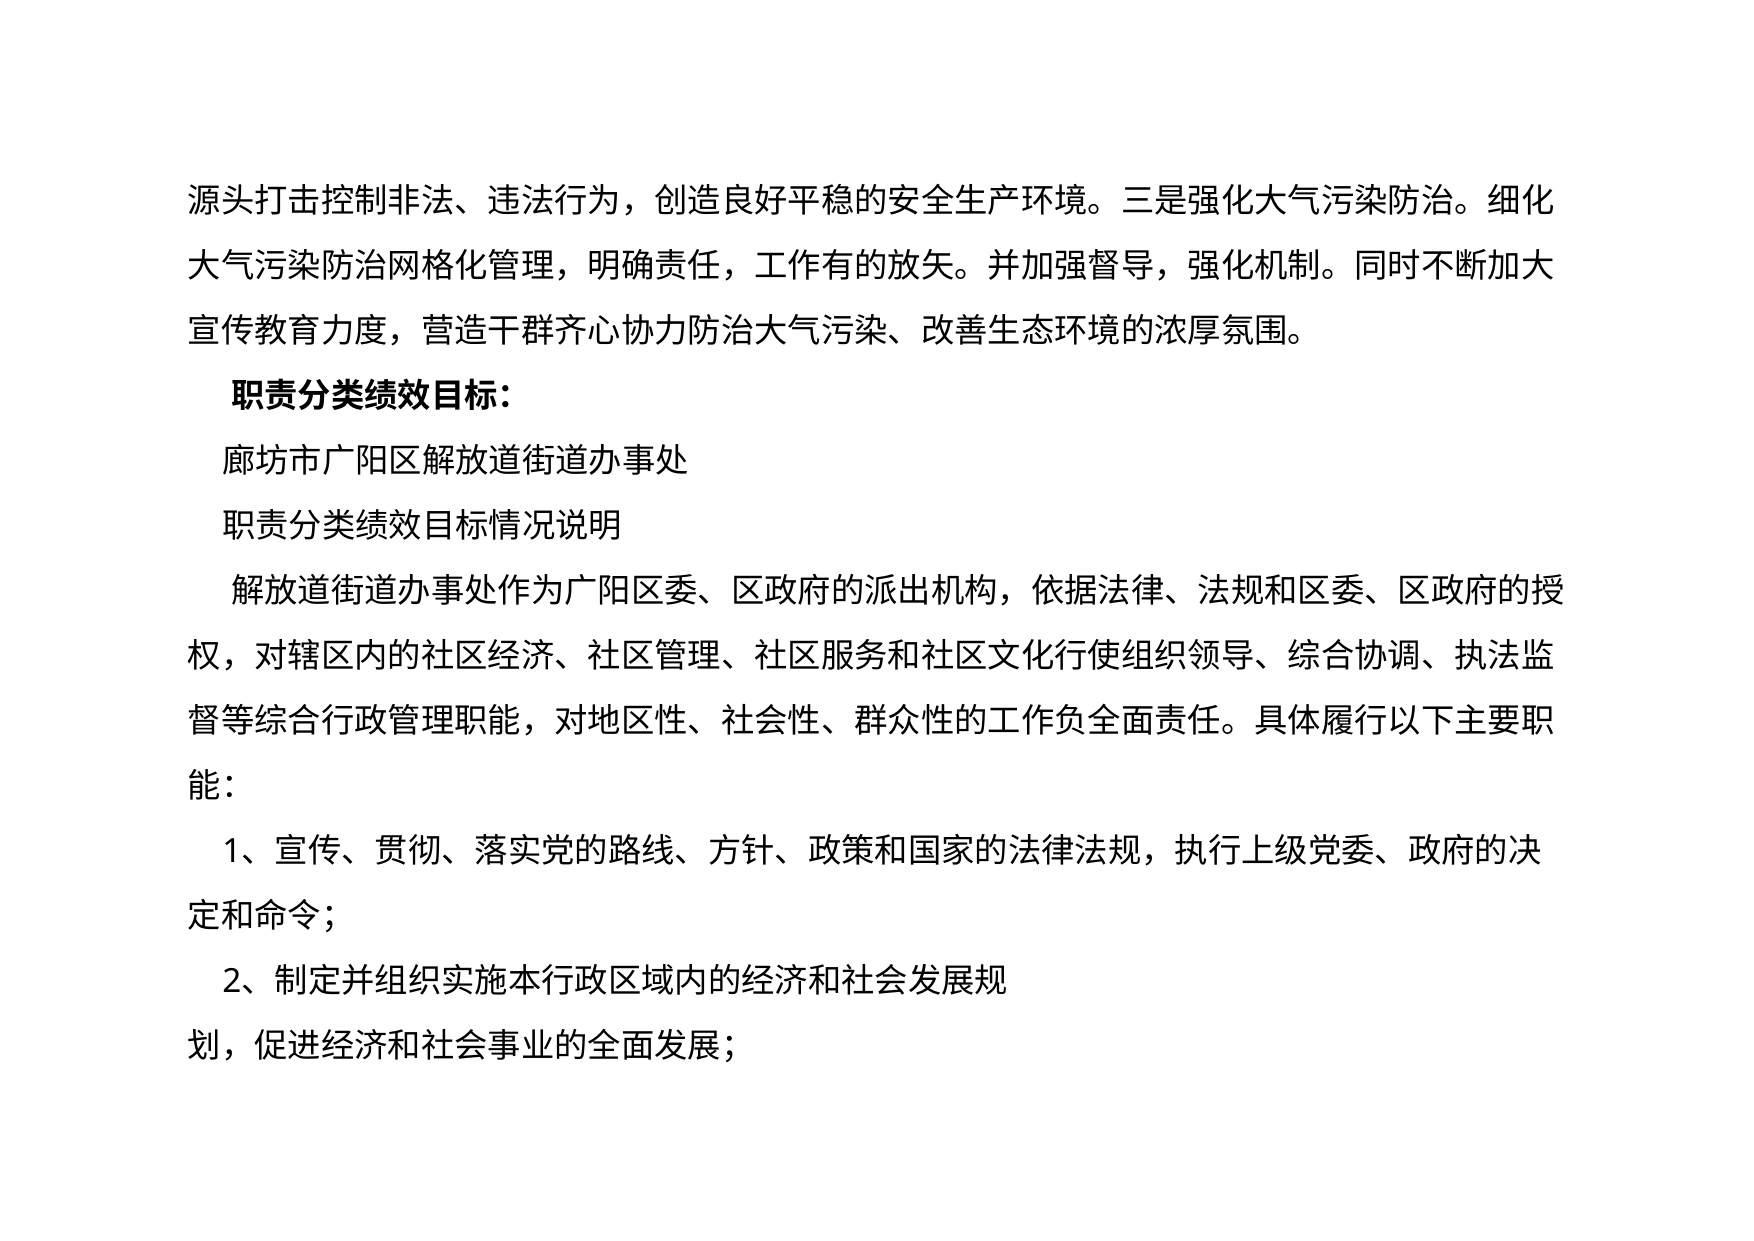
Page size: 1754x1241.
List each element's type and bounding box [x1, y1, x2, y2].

text [187, 165, 1566, 1075]
